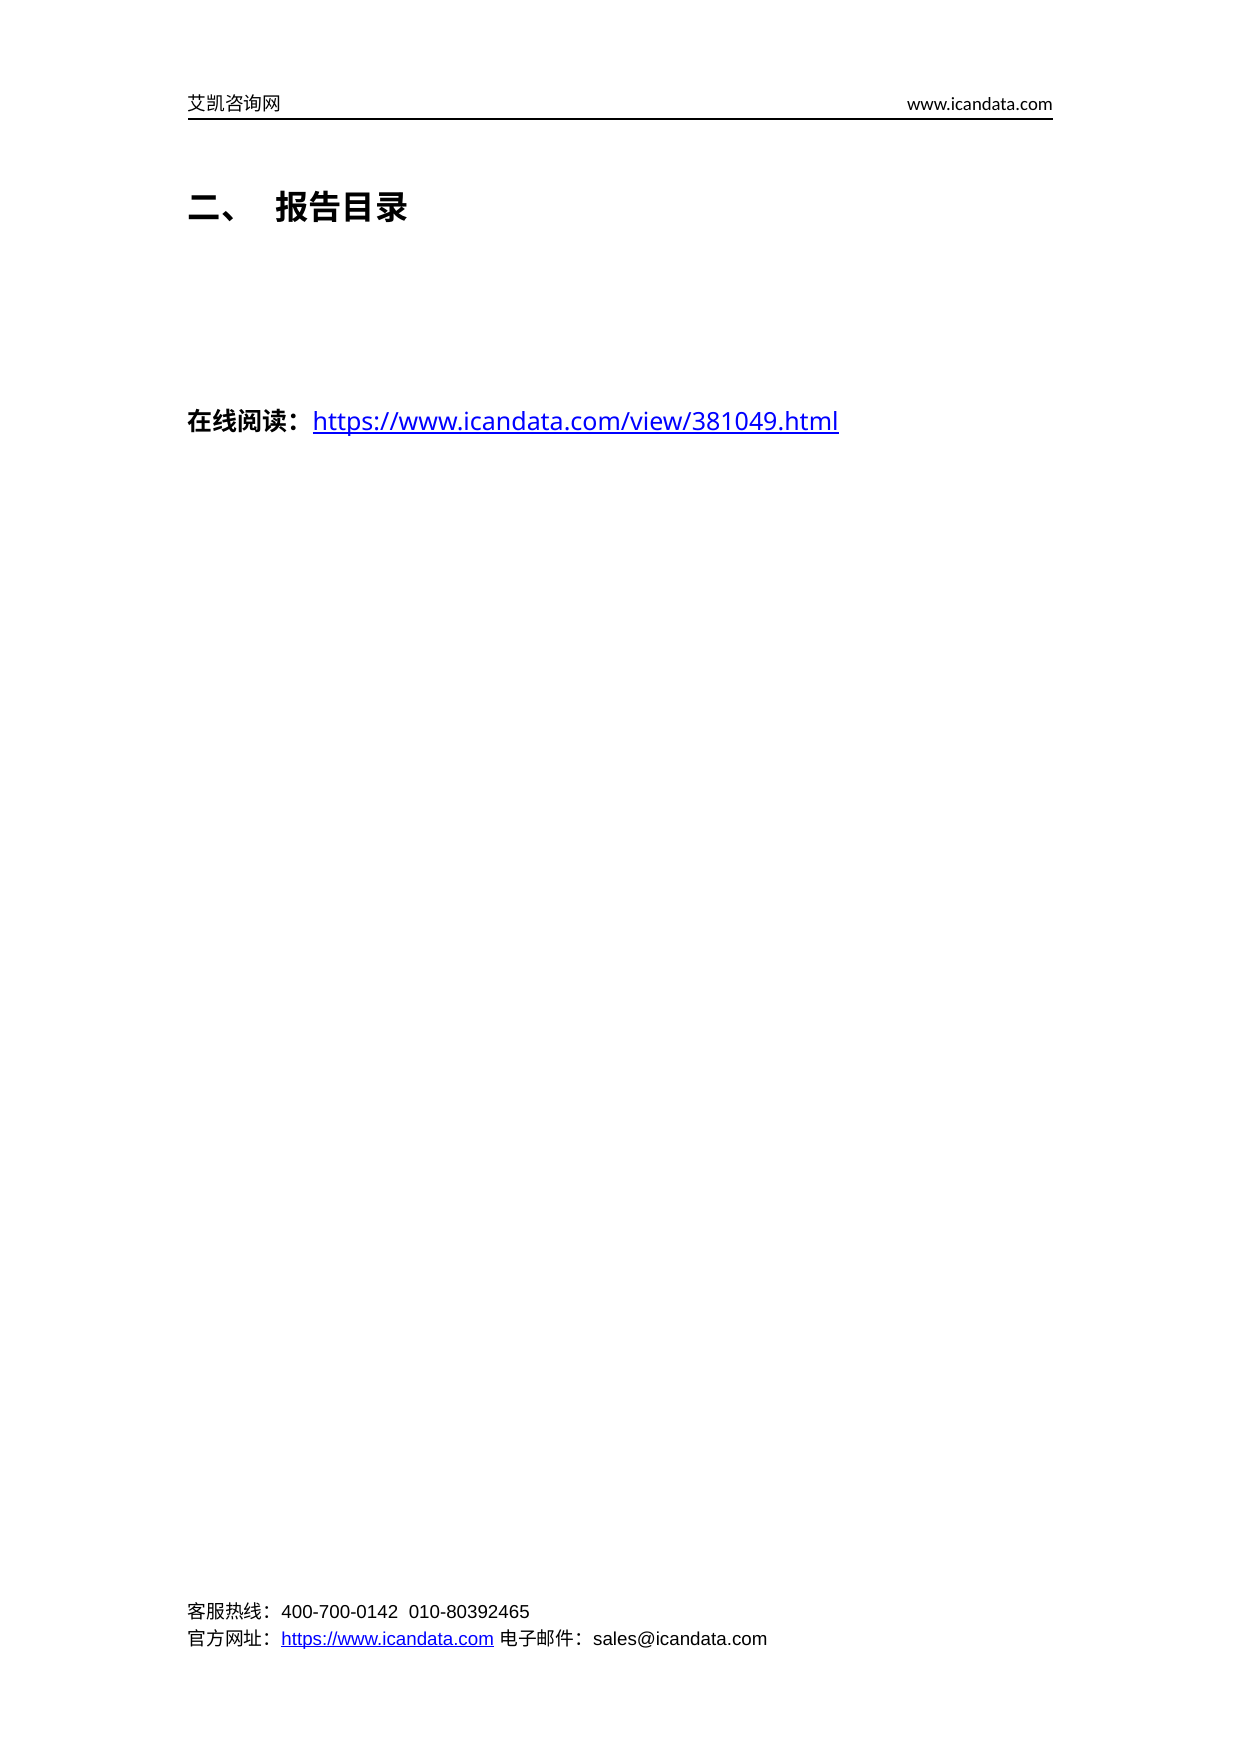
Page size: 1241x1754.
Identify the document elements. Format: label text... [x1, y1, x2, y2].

subtitle 报告目录 [187, 172, 1053, 237]
text 在线阅读：https://www.icandata.com/view/381049.html [187, 387, 1053, 452]
